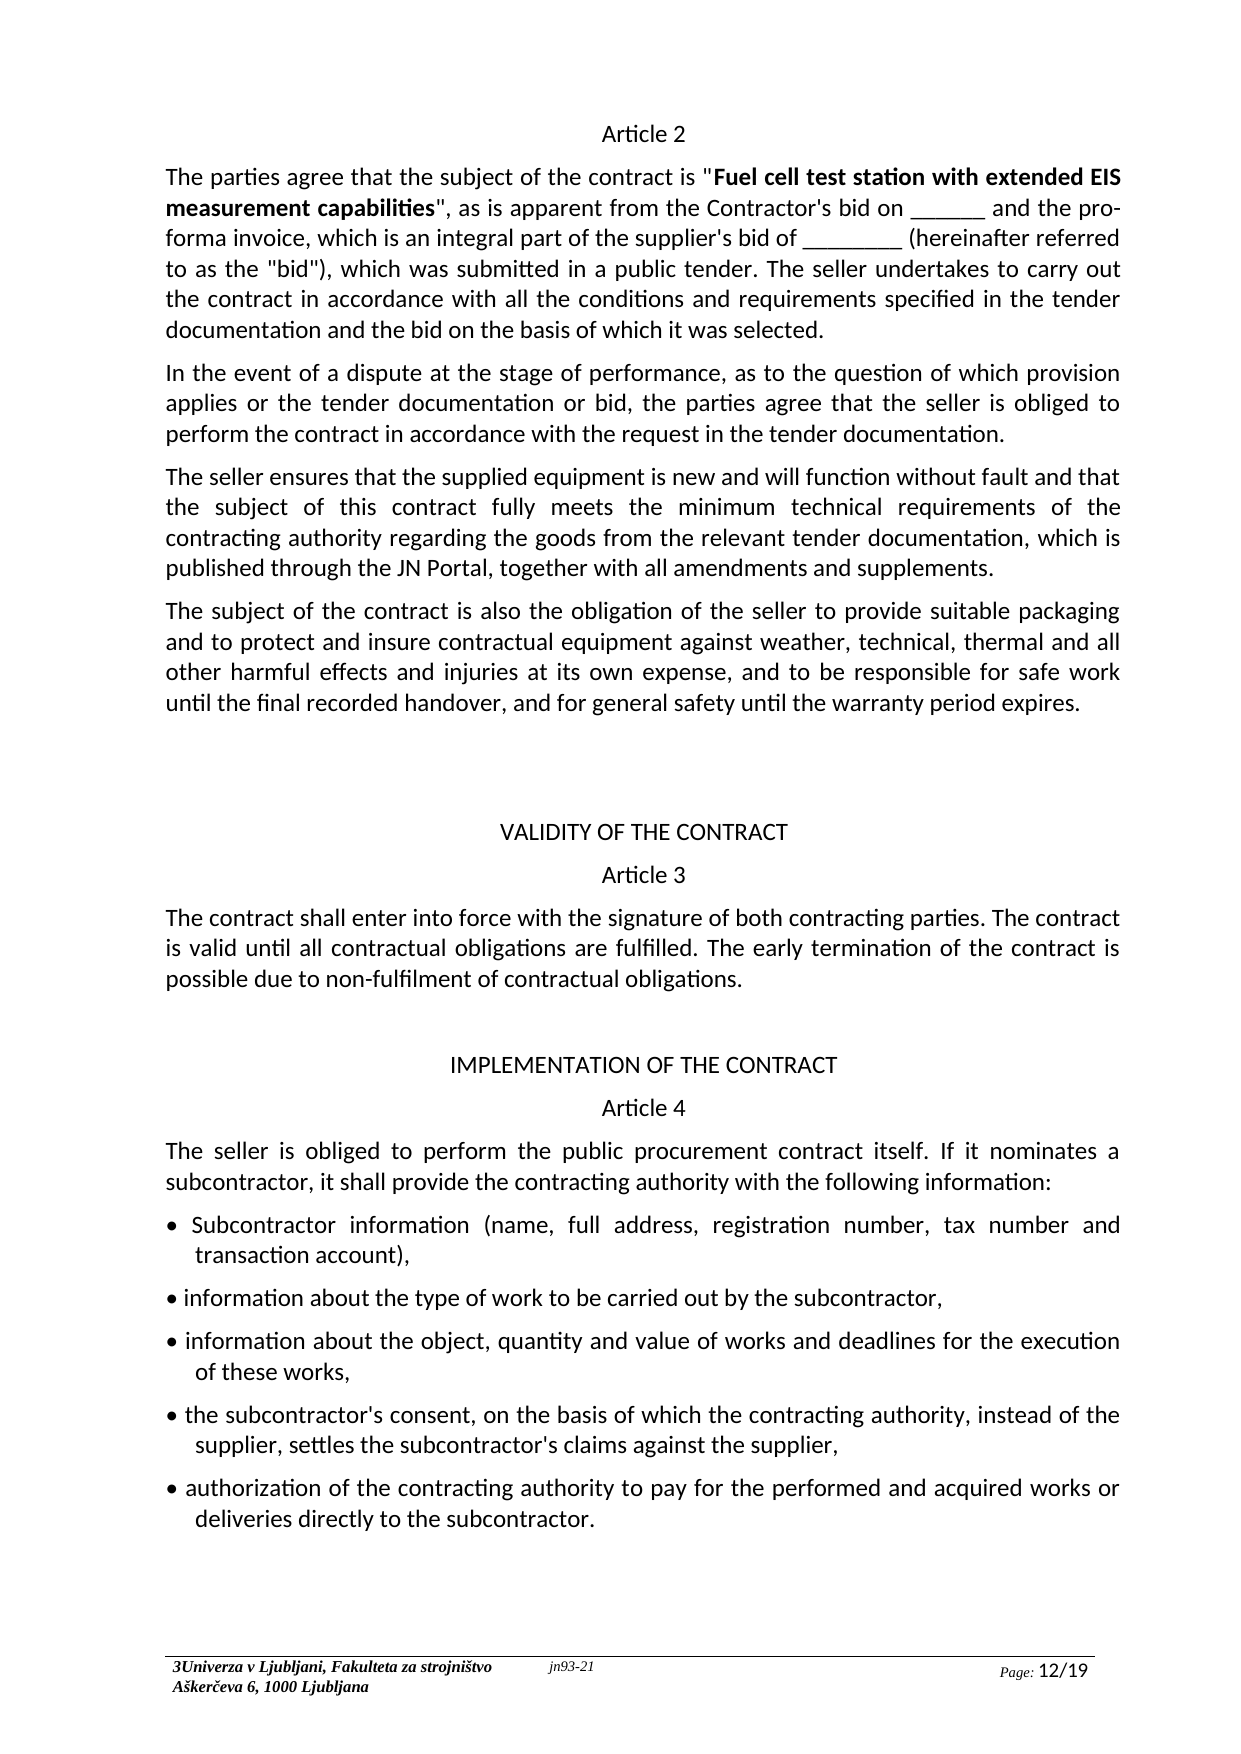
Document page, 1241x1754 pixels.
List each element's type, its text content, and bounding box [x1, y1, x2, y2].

text The parties agree that the subject of the contract is "Fuel cell test station with extended EIS measurement capabilities", as is apparent from the Contractor's bid on ______ and the pro-forma invoice, which is an integral part of the supplier's bid of ________ (hereinafter referred to as the "bid"), which was submitted in a public tender. The seller undertakes to carry out the contract in accordance with all the conditions and requirements specified in the tender documentation and the bid on the basis of which it was selected. [165, 161, 1122, 344]
text The seller is obliged to perform the public procurement contract itself. If it nominates a subcontractor, it shall provide the contracting authority with the following information: [165, 1135, 1122, 1196]
text • information about the type of work to be carried out by the subcontractor, [165, 1282, 1122, 1313]
text • Subcontractor information (name, full address, registration number, tax number and transaction account), [165, 1209, 1122, 1270]
text VALIDITY OF THE CONTRACT [165, 816, 1122, 847]
text Article 4 [165, 1092, 1122, 1123]
text The contract shall enter into force with the signature of both contracting parties. The contract is valid until all contractual obligations are fulfilled. The early termination of the contract is possible due to non-fulfilment of contractual obligations. [165, 902, 1122, 994]
text The seller ensures that the supplied equipment is new and will function without fault and that the subject of this contract fully meets the minimum technical requirements of the contracting authority regarding the goods from the relevant tender documentation, which is published through the JN Portal, together with all amendments and supplements. [165, 461, 1122, 583]
text Article 3 [165, 859, 1122, 889]
text In the event of a dispute at the stage of performance, as to the question of which provision applies or the tender documentation or bid, the parties agree that the seller is obliged to perform the contract in accordance with the request in the tender documentation. [165, 357, 1122, 448]
text IMPLEMENTATION OF THE CONTRACT [165, 1049, 1122, 1080]
text • authorization of the contracting authority to pay for the performed and acquired works or deliveries directly to the subcontractor. [165, 1472, 1122, 1533]
text • information about the object, quantity and value of works and deadlines for the execution of these works, [165, 1325, 1122, 1386]
text Article 2 [165, 118, 1122, 149]
text The subject of the contract is also the obligation of the seller to provide suitable packaging and to protect and insure contractual equipment against weather, technical, thermal and all other harmful effects and injuries at its own expense, and to be responsible for safe work until the final recorded handover, and for general safety until the warranty period expires. [165, 595, 1122, 717]
text • the subcontractor's consent, on the basis of which the contracting authority, instead of the supplier, settles the subcontractor's claims against the supplier, [165, 1399, 1122, 1460]
